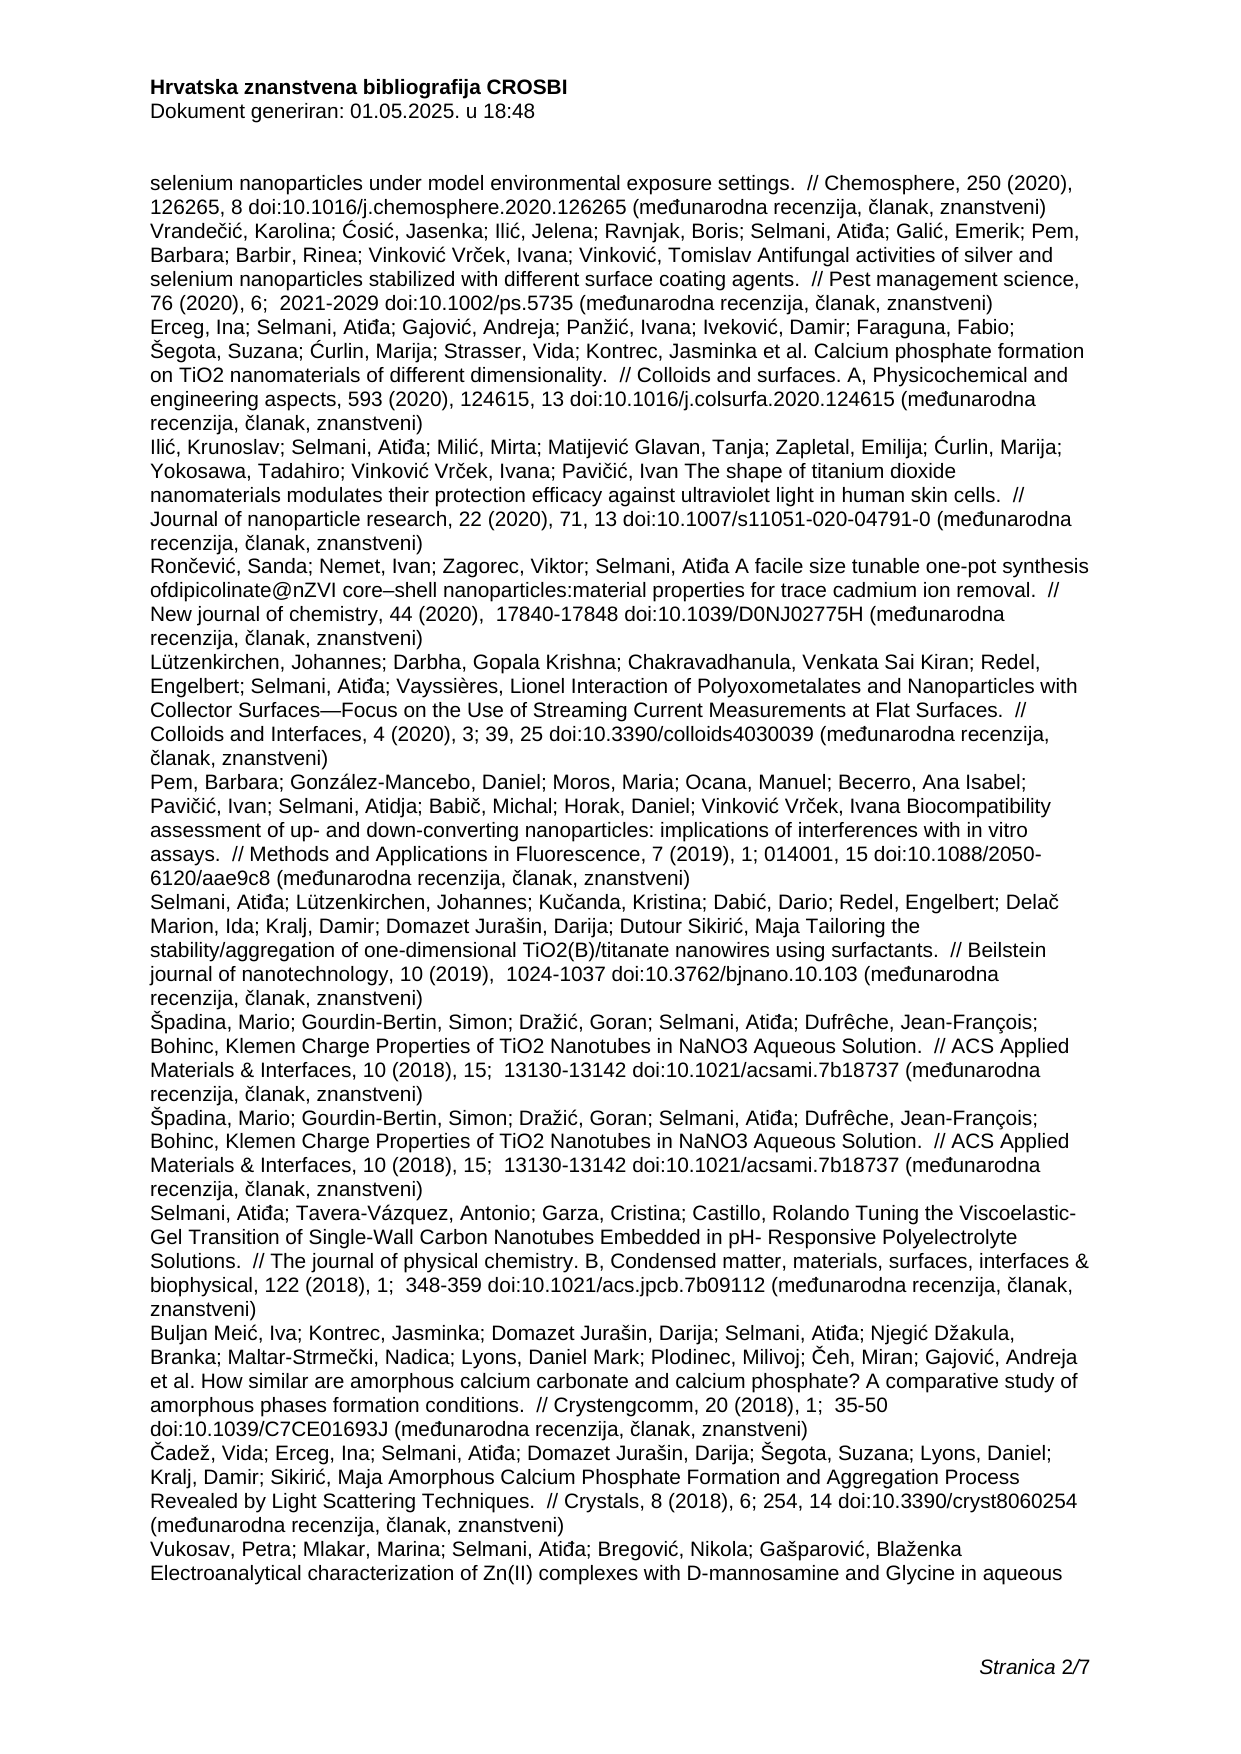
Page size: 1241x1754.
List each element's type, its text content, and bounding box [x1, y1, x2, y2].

text Čadež, Vida; Erceg, Ina; Selmani, Atiđa; Domazet Jurašin, Darija; Šegota, Suzana; Lyons, Daniel; Kralj, Damir; Sikirić, Maja [150, 1441, 1090, 1537]
text Špadina, Mario; Gourdin-Bertin, Simon; Dražić, Goran; Selmani, Atiđa; Dufrêche, Jean-François; Bohinc, Klemen [150, 1105, 1090, 1201]
text Vrandečić, Karolina; Ćosić, Jasenka; Ilić, Jelena; Ravnjak, Boris; Selmani, Atiđa; Galić, Emerik; Pem, Barbara; Barbir, Rinea; Vinković Vrček, Ivana; Vinković, Tomislav [150, 219, 1090, 315]
text Buljan Meić, Iva; Kontrec, Jasminka; Domazet Jurašin, Darija; Selmani, Atiđa; Njegić Džakula, Branka; Maltar-Strmečki, Nadica; Lyons, Daniel Mark; Plodinec, Milivoj; Čeh, Miran; Gajović, Andreja et al. [150, 1321, 1090, 1441]
text Ilić, Krunoslav; Selmani, Atiđa; Milić, Mirta; Matijević Glavan, Tanja; Zapletal, Emilija; Ćurlin, Marija; Yokosawa, Tadahiro; Vinković Vrček, Ivana; Pavičić, Ivan [150, 434, 1090, 554]
text Špadina, Mario; Gourdin-Bertin, Simon; Dražić, Goran; Selmani, Atiđa; Dufrêche, Jean-François; Bohinc, Klemen [150, 1009, 1090, 1105]
text Selmani, Atiđa; Tavera-Vázquez, Antonio; Garza, Cristina; Castillo, Rolando [150, 1201, 1090, 1321]
text Pem, Barbara; González-Mancebo, Daniel; Moros, Maria; Ocana, Manuel; Becerro, Ana Isabel; Pavičić, Ivan; Selmani, Atidja; Babič, Michal; Horak, Daniel; Vinković Vrček, Ivana [150, 770, 1090, 890]
text Lützenkirchen, Johannes; Darbha, Gopala Krishna; Chakravadhanula, Venkata Sai Kiran; Redel, Engelbert; Selmani, Atiđa; Vayssières, Lionel [150, 650, 1090, 770]
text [150, 171, 1090, 219]
text Erceg, Ina; Selmani, Atiđa; Gajović, Andreja; Panžić, Ivana; Iveković, Damir; Faraguna, Fabio; Šegota, Suzana; Ćurlin, Marija; Strasser, Vida; Kontrec, Jasminka et al. [150, 315, 1090, 434]
text Selmani, Atiđa; Lützenkirchen, Johannes; Kučanda, Kristina; Dabić, Dario; Redel, Engelbert; Delač Marion, Ida; Kralj, Damir; Domazet Jurašin, Darija; Dutour Sikirić, Maja [150, 890, 1090, 1009]
text Rončević, Sanda; Nemet, Ivan; Zagorec, Viktor; Selmani, Atiđa [150, 554, 1090, 650]
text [150, 1537, 1090, 1584]
